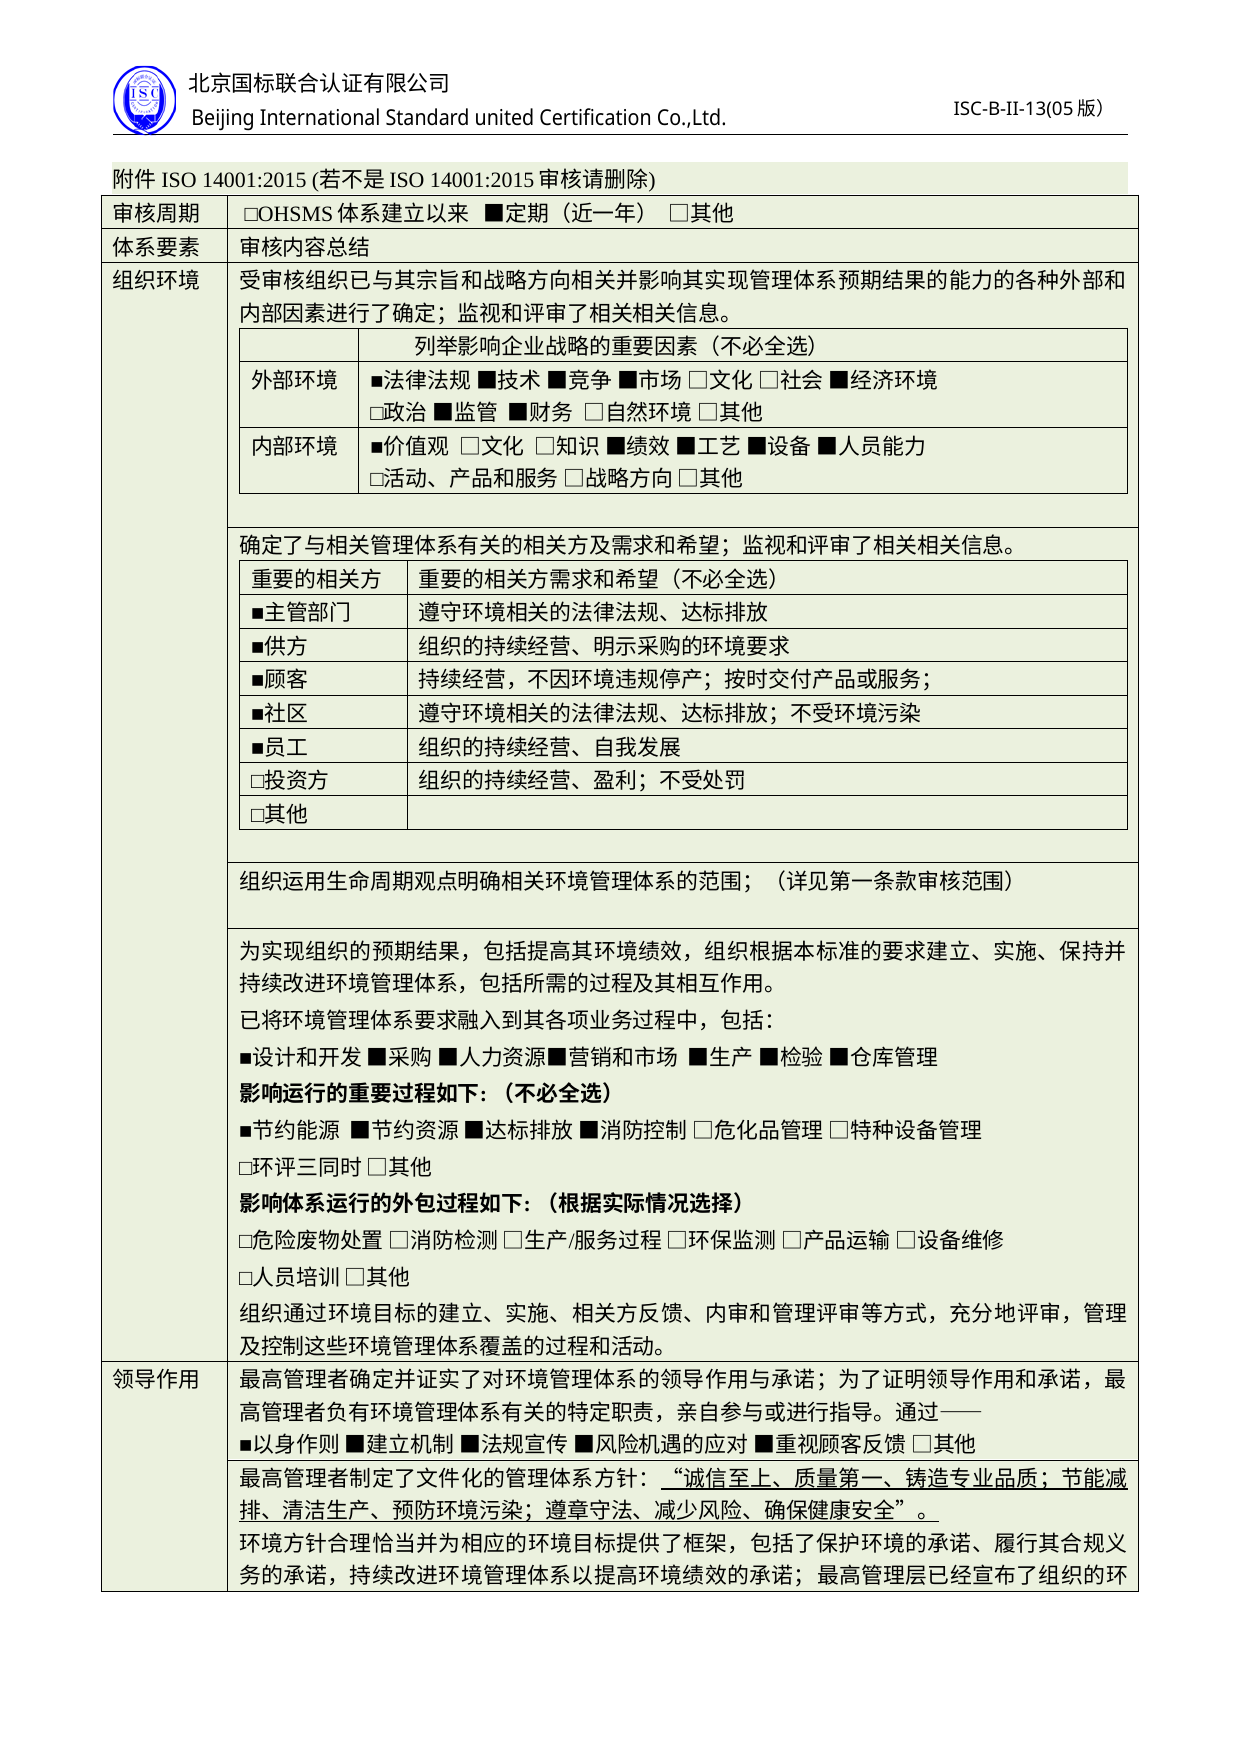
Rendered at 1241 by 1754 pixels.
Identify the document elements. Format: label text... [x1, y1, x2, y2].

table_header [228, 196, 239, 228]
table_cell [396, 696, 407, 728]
table_cell 确定了与相关管理体系有关的相关方及需求和希望；监视和评审了相关相关信息。 [240, 595, 407, 628]
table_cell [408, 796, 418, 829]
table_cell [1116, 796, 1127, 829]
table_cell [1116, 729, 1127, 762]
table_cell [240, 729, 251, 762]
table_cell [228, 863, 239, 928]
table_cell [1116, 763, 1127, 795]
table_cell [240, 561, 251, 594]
table_cell 受审核组织已与其宗旨和战略方向相关并影响其实现管理体系预期结果的能力的各种外部和内部因素进行了确定；监视和评审了相关相关信息。 [240, 362, 358, 427]
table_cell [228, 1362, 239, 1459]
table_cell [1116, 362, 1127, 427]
picture [112, 65, 176, 134]
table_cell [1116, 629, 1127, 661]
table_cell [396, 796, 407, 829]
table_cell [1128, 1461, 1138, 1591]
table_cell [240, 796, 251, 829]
table_cell 受审核组织已与其宗旨和战略方向相关并影响其实现管理体系预期结果的能力的各种外部和内部因素进行了确定；监视和评审了相关相关信息。 [240, 428, 358, 493]
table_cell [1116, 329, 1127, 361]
table_cell 确定了与相关管理体系有关的相关方及需求和希望；监视和评审了相关相关信息。 [240, 662, 407, 695]
table_cell 确定了与相关管理体系有关的相关方及需求和希望；监视和评审了相关相关信息。 [408, 595, 1127, 628]
table_cell 确定了与相关管理体系有关的相关方及需求和希望；监视和评审了相关相关信息。 [408, 662, 1127, 695]
text 附件 ISO 14001:2015 (若不是ISO 14001:2015审核请删除) [112, 162, 1128, 194]
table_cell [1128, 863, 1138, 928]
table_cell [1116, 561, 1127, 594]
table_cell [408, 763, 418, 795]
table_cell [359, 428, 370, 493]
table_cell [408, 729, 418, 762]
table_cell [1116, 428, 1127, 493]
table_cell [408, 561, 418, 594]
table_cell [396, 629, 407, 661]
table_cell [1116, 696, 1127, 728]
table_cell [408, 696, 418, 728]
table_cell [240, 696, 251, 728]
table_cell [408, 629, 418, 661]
table_cell 领导作用 [102, 1362, 227, 1591]
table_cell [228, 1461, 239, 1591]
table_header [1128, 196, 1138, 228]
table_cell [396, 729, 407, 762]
table_cell 组织环境 [102, 263, 227, 1361]
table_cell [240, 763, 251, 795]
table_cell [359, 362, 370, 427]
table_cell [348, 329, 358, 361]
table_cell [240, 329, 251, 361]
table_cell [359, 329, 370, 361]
table_cell 为实现组织的预期结果，包括提高其环境绩效，组织根据本标准的要求建立、实施、保持并持续改进环境管理体系，包括所需的过程及其相互作用。 已将环境管理体系要求融入到其各项业务过程中，包括： ■设计和开发 ■采购 ■人力资源■营销和市场 ■生产 ■检验 ■仓库管理 影响运行的重要过程如下: （不必全选） ■节约能源 ■节约资源 ■达标排放 ■消防控制 □危化品管理 □特种设备管理 □环评三同时 □其他 影响体系运行的外包过程如下: （根据实际情况选择） □危险废物处置 □消防检测 □生产/服务过程 □环保监测 □产品运输 □设备维修 □人员培训 □其他 组织通过环境目标的建立、实施、相关方反馈、内审和管理评审等方式，充分地评审，管理及控制这些环境管理体系覆盖的过程和活动。 [228, 929, 1138, 1361]
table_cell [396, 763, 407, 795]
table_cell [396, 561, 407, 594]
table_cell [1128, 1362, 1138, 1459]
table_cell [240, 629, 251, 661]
